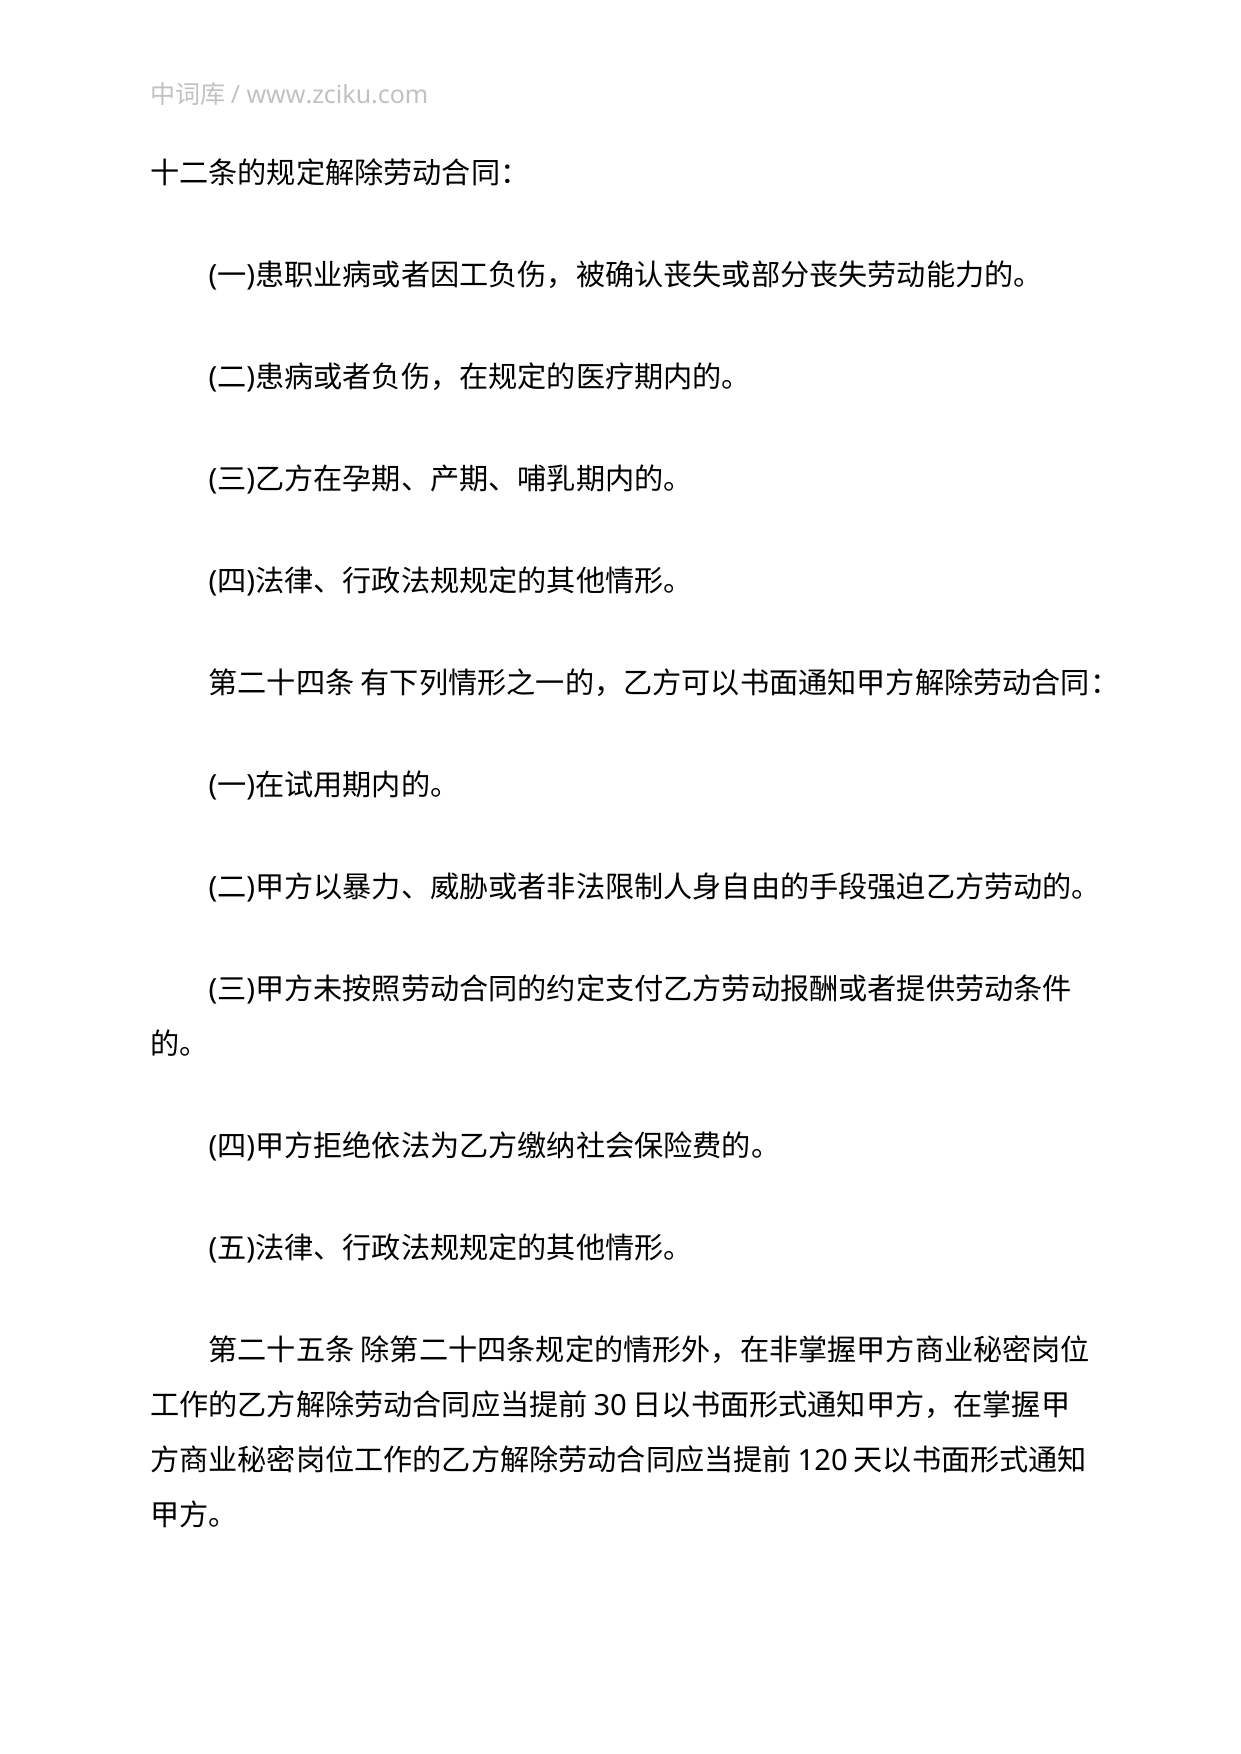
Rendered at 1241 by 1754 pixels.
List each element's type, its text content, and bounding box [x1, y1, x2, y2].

text 第二十五条 除第二十四条规定的情形外，在非掌握甲方商业秘密岗位工作的乙方解除劳动合同应当提前30日以书面形式通知甲方，在掌握甲方商业秘密岗位工作的乙方解除劳动合同应当提前120天以书面形式通知甲方。 [150, 1326, 1090, 1533]
text 第二十四条 有下列情形之一的，乙方可以书面通知甲方解除劳动合同： [150, 660, 1090, 702]
text (三)乙方在孕期、产期、哺乳期内的。 [150, 456, 1090, 498]
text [150, 150, 1090, 192]
text (五)法律、行政法规规定的其他情形。 [150, 1224, 1090, 1267]
text (一)患职业病或者因工负伤，被确认丧失或部分丧失劳动能力的。 [150, 252, 1090, 294]
text (一)在试用期内的。 [150, 761, 1090, 804]
text (三)甲方未按照劳动合同的约定支付乙方劳动报酬或者提供劳动条件的。 [150, 965, 1090, 1063]
text (四)法律、行政法规规定的其他情形。 [150, 558, 1090, 600]
text (二)患病或者负伤，在规定的医疗期内的。 [150, 354, 1090, 396]
text (二)甲方以暴力、威胁或者非法限制人身自由的手段强迫乙方劳动的。 [150, 863, 1090, 906]
text (四)甲方拒绝依法为乙方缴纳社会保险费的。 [150, 1122, 1090, 1164]
